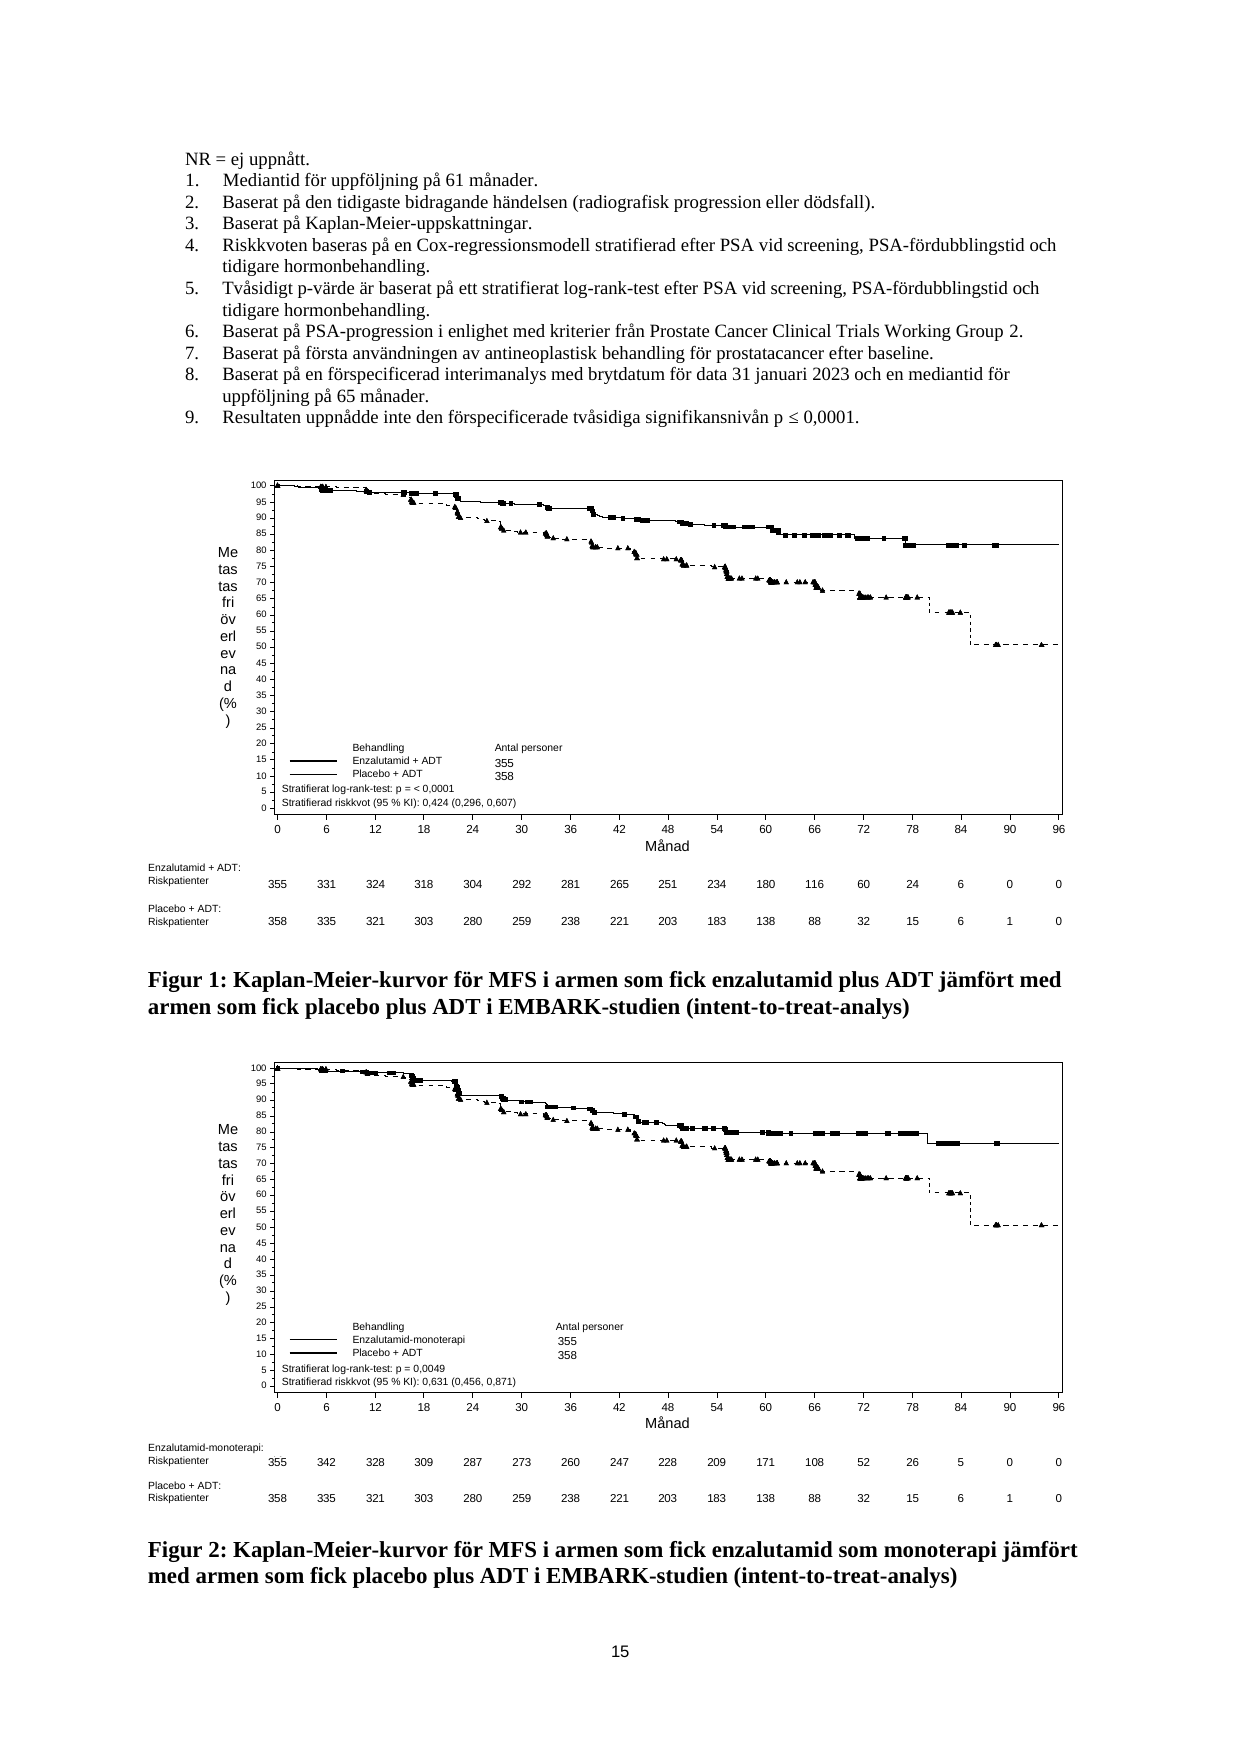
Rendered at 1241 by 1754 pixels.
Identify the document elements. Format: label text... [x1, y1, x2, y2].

list Riskkvoten baseras på en Cox-regressionsmodell stratifierad efter PSA vid screening, PSA-fördubblingstid och tidigare hormonbehandling. [185, 234, 1093, 277]
text NR = ej uppnått. [185, 148, 1093, 169]
list Baserat på PSA-progression i enlighet med kriterier från Prostate Cancer Clinical Trials Working Group 2. [185, 320, 1093, 342]
list Baserat på första användningen av antineoplastisk behandling för prostatacancer efter baseline. [185, 342, 1093, 363]
list Tvåsidigt p-värde är baserat på ett stratifierat log-rank-test efter PSA vid screening, PSA-fördubblingstid och tidigare hormonbehandling. [185, 277, 1093, 320]
text Figur 1: Kaplan-Meier-kurvor för MFS i armen som fick enzalutamid plus ADT jämfört med armen som fick placebo plus ADT i EMBARK-studien (intent-to-treat-analys) [148, 967, 1093, 1019]
list Resultaten uppnådde inte den förspecificerade tvåsidiga signifikansnivån p ≤ 0,0001. [185, 406, 1093, 428]
text Figur 2: Kaplan-Meier-kurvor för MFS i armen som fick enzalutamid som monoterapi jämfört med armen som fick placebo plus ADT i EMBARK-studien (intent-to-treat-analys) [148, 1536, 1093, 1589]
list Baserat på en förspecificerad interimanalys med brytdatum för data 31 januari 2023 och en mediantid för uppföljning på 65 månader. [185, 363, 1093, 406]
list Baserat på Kaplan-Meier-uppskattningar. [185, 212, 1093, 234]
list Baserat på den tidigaste bidragande händelsen (radiografisk progression eller dödsfall). [185, 191, 1093, 212]
list Mediantid för uppföljning på 61 månader. [185, 169, 1093, 191]
